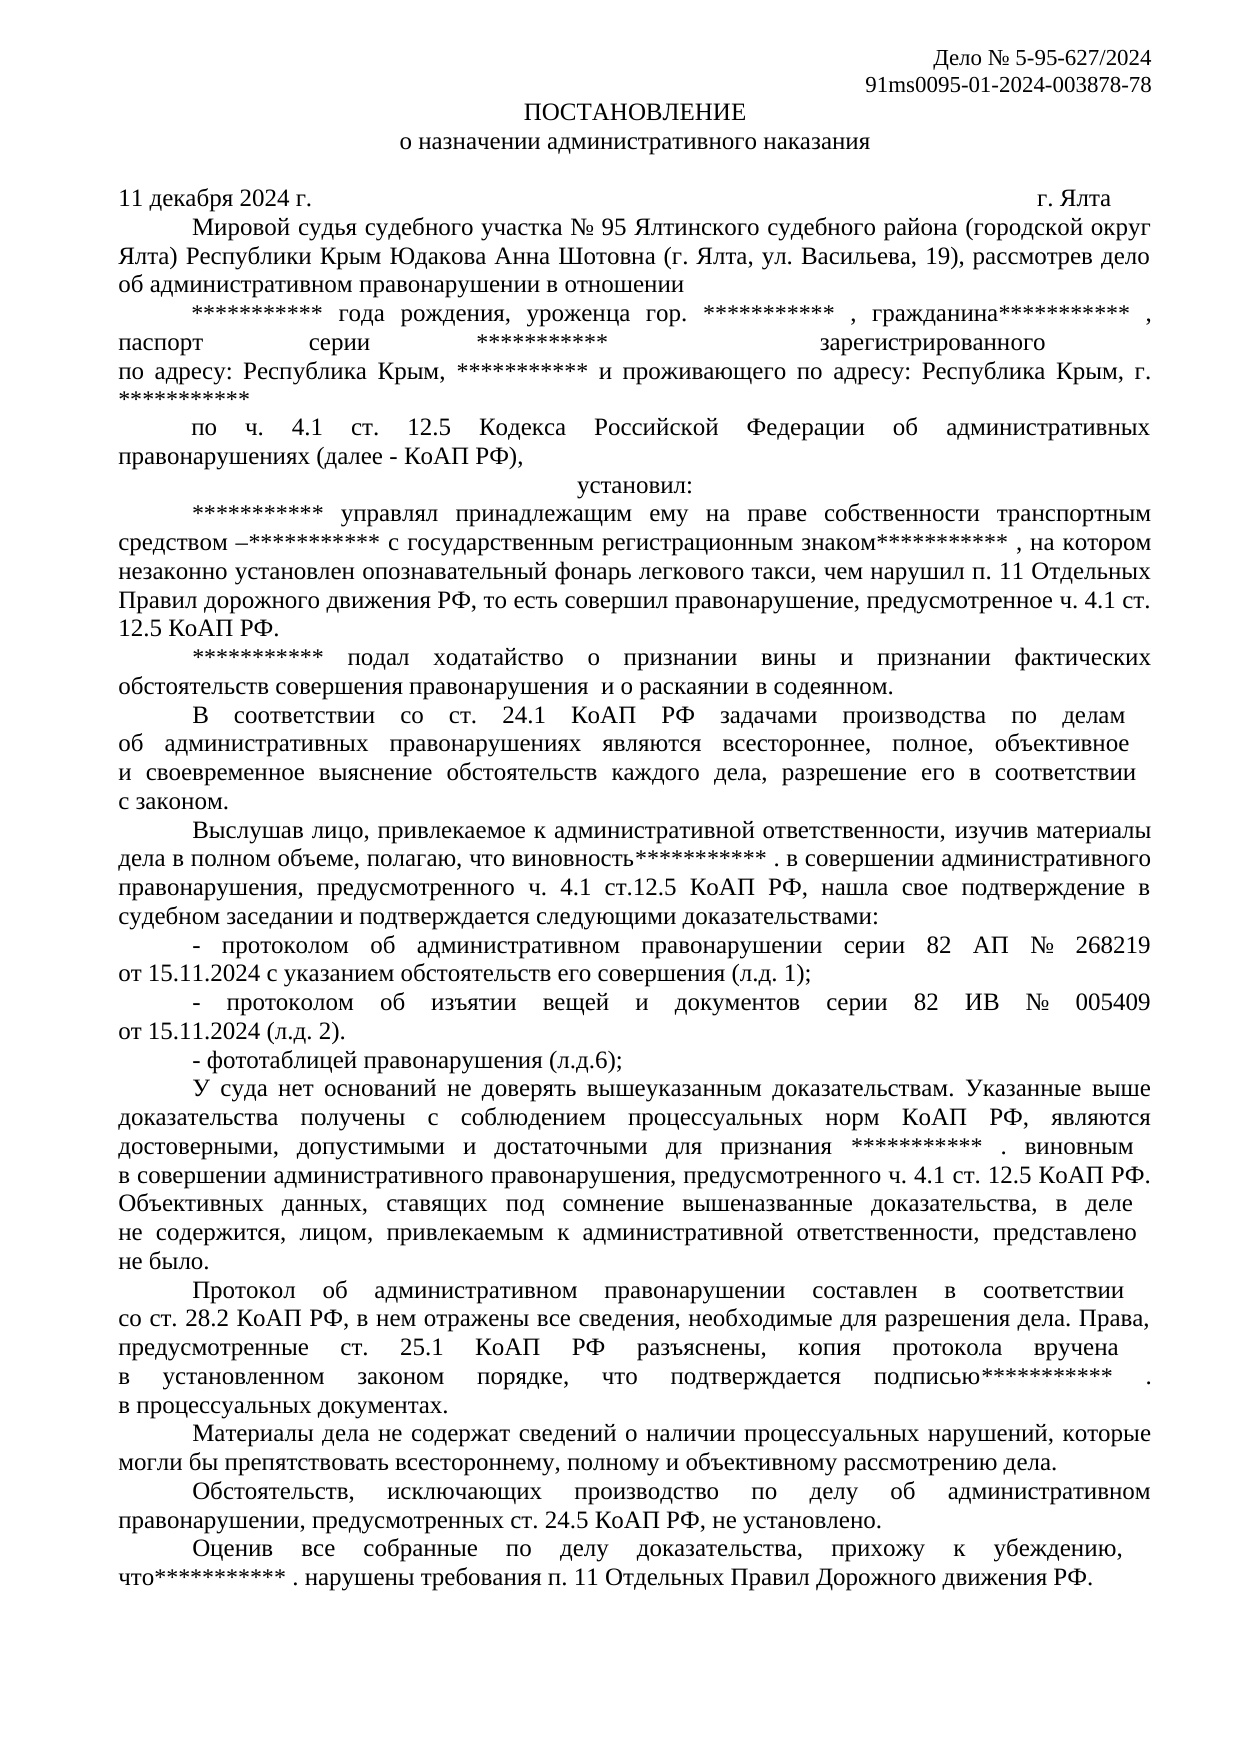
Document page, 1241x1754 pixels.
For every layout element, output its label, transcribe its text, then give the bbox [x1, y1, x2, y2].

text В соответствии со ст. 24.1 КоАП РФ задачами производства по делам об административных правонарушениях являются всестороннее, полное, объективное и своевременное выяснение обстоятельств каждого дела, разрешение его в соответствии с законом. [118, 700, 1152, 815]
text *********** подал ходатайство о признании вины и признании фактических обстоятельств совершения правонарушения и о раскаянии в содеянном. [118, 642, 1152, 700]
text - фототаблицей правонарушения (л.д.6); [118, 1045, 1152, 1073]
text *********** года рождения, уроженца гор. *********** , гражданина*********** , паспорт серии *********** зарегистрированного по адресу: Республика Крым, *********** и проживающего по адресу: Республика Крым, г. *********** [118, 298, 1152, 412]
text 11 декабря 2024 г. г. Ялта [118, 183, 1152, 212]
text У суда нет оснований не доверять вышеуказанным доказательствам. Указанные выше доказательства получены с соблюдением процессуальных норм КоАП РФ, являются достоверными, допустимыми и достаточными для признания *********** . виновным в совершении административного правонарушения, предусмотренного ч. 4.1 ст. 12.5 КоАП РФ. Объективных данных, ставящих под сомнение вышеназванные доказательства, в деле не содержится, лицом, привлекаемым к административной ответственности, представлено не было. [118, 1073, 1152, 1275]
text 91ms0095-01-2024-003878-78 [118, 71, 1152, 97]
text Мировой судья судебного участка № 95 Ялтинского судебного района (городской округ Ялта) Республики Крым Юдакова Анна Шотовна (г. Ялта, ул. Васильева, 19), рассмотрев дело об административном правонарушении в отношении [118, 212, 1152, 298]
text о назначении административного наказания [118, 126, 1152, 154]
text Протокол об административном правонарушении составлен в соответствии со ст. 28.2 КоАП РФ, в нем отражены все сведения, необходимые для разрешения дела. Права, предусмотренные ст. 25.1 КоАП РФ разъяснены, копия протокола вручена в установленном законом порядке, что подтверждается подписью*********** . в процессуальных документах. [118, 1275, 1152, 1418]
text Обстоятельств, исключающих производство по делу об административном правонарушении, предусмотренных ст. 24.5 КоАП РФ, не установлено. [118, 1476, 1152, 1533]
subtitle Дело № 5-95-627/2024 [856, 44, 1152, 71]
text по ч. 4.1 ст. 12.5 Кодекса Российской Федерации об административных правонарушениях (далее - КоАП РФ), [118, 412, 1152, 470]
text ПОСТАНОВЛЕНИЕ [118, 97, 1152, 126]
text Материалы дела не содержат сведений о наличии процессуальных нарушений, которые могли бы препятствовать всестороннему, полному и объективному рассмотрению дела. [118, 1418, 1152, 1476]
text *********** управлял принадлежащим ему на праве собственности транспортным средством –*********** с государственным регистрационным знаком*********** , на котором незаконно установлен опознавательный фонарь легкового такси, чем нарушил п. 11 Отдельных Правил дорожного движения РФ, то есть совершил правонарушение, предусмотренное ч. 4.1 ст. 12.5 КоАП РФ. [118, 498, 1152, 642]
text - протоколом об административном правонарушении серии 82 АП № 268219 от 15.11.2024 с указанием обстоятельств его совершения (л.д. 1); [118, 930, 1152, 987]
text - протоколом об изъятии вещей и документов серии 82 ИВ № 005409 от 15.11.2024 (л.д. 2). [118, 987, 1152, 1045]
text установил: [118, 470, 1152, 498]
text Оценив все собранные по делу доказательства, прихожу к убеждению, что*********** . нарушены требования п. 11 Отдельных Правил Дорожного движения РФ. [118, 1533, 1152, 1591]
text Выслушав лицо, привлекаемое к административной ответственности, изучив материалы дела в полном объеме, полагаю, что виновность*********** . в совершении административного правонарушения, предусмотренного ч. 4.1 ст.12.5 КоАП РФ, нашла свое подтверждение в судебном заседании и подтверждается следующими доказательствами: [118, 815, 1152, 930]
